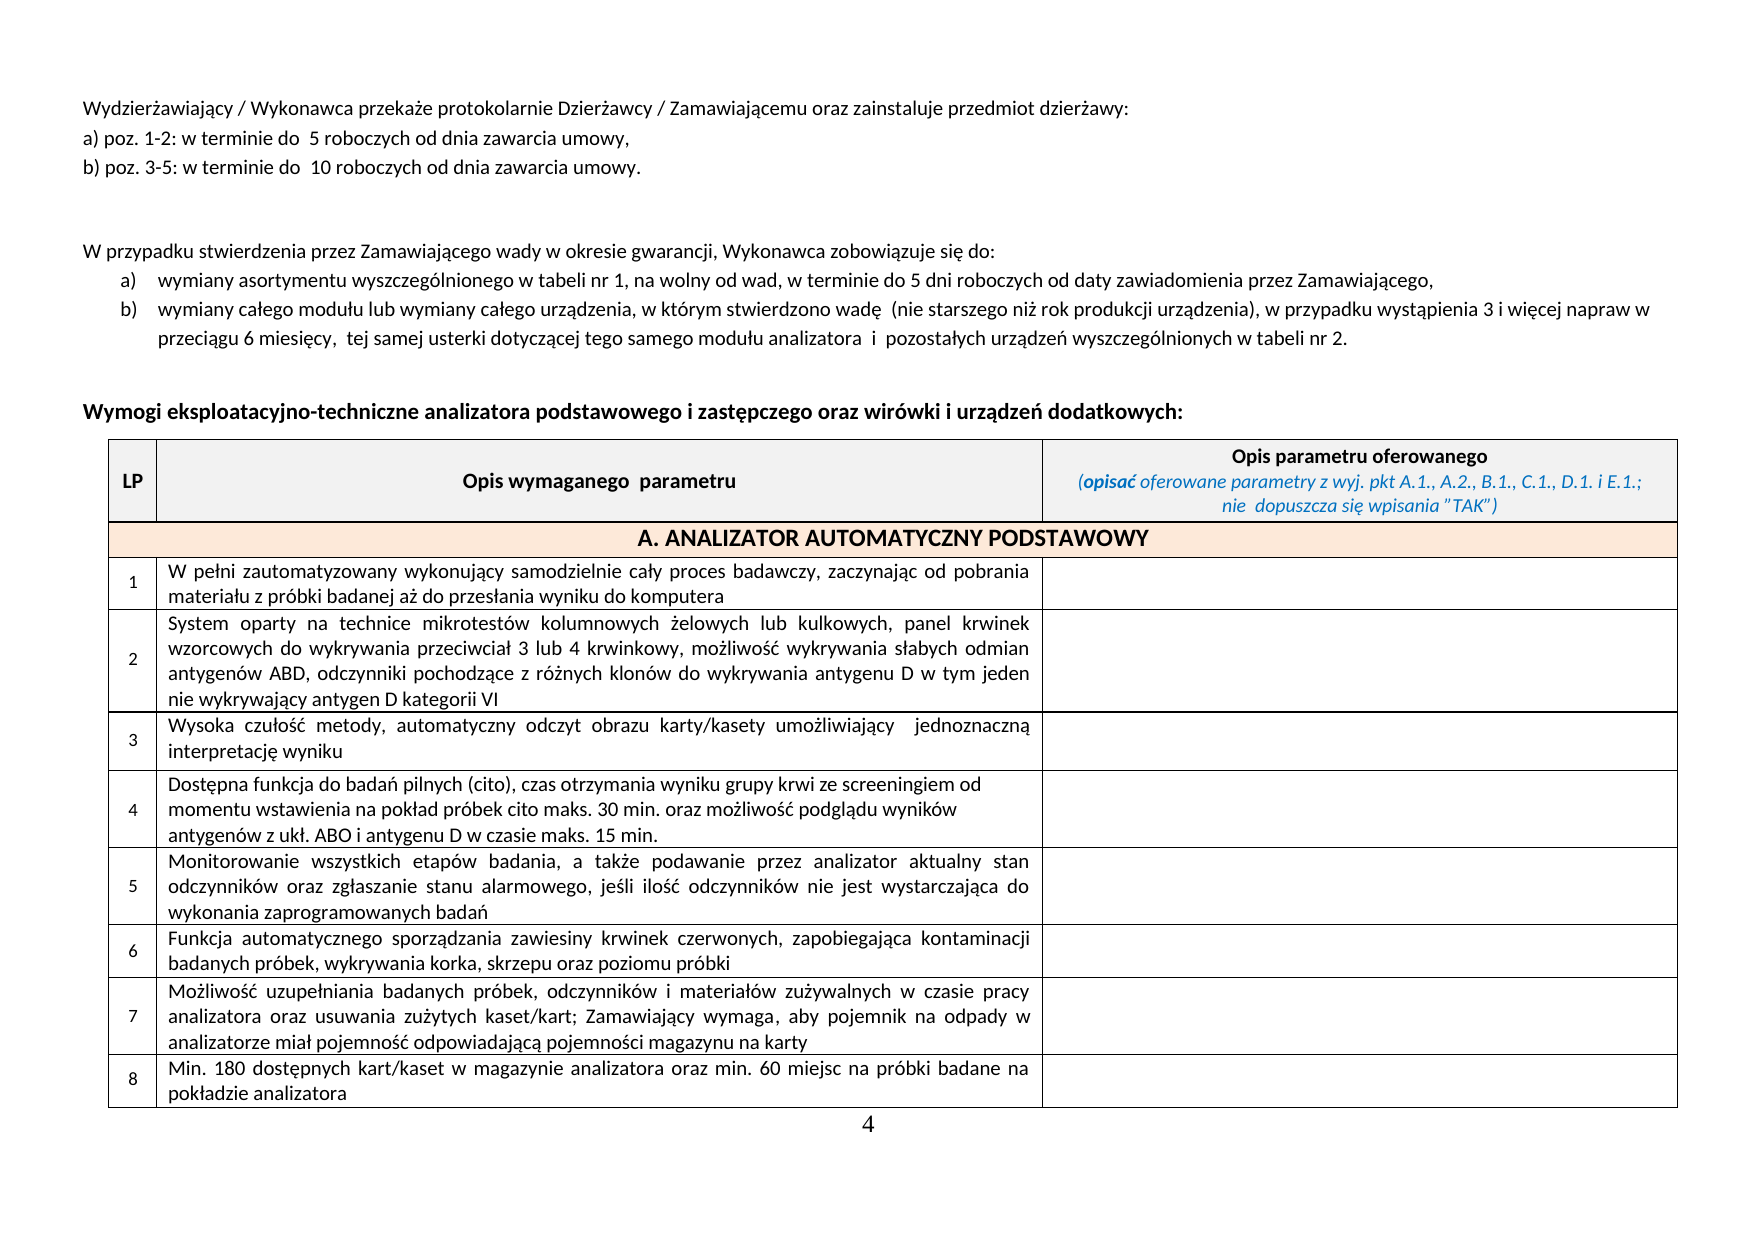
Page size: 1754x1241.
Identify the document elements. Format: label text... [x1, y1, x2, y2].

list wymiany asortymentu wyszczególnionego w tabeli nr 1, na wolny od wad, w terminie do 5 dni roboczych od daty zawiadomienia przez Zamawiającego, [120, 267, 1653, 293]
text b) poz. 3-5: w terminie do 10 roboczych od dnia zawarcia umowy. [83, 154, 1653, 179]
table_cell [1043, 558, 1677, 609]
table_header Opis wymaganego parametru [157, 440, 1042, 521]
table_cell 1 [109, 558, 156, 609]
table_cell Dostępna funkcja do badań pilnych (cito), czas otrzymania wyniku grupy krwi ze screeningiem od momentu wstawienia na pokład próbek cito maks. 30 min. oraz możliwość podglądu wyników antygenów z ukł. ABO i antygenu D w czasie maks. 15 min. [157, 771, 1042, 847]
table_cell A. ANALIZATOR AUTOMATYCZNY PODSTAWOWY [109, 523, 1677, 557]
table_header Opis parametru oferowanego (opisać oferowane parametry z wyj. pkt A.1., A.2., B.1., C.1., D.1. i E.1.; nie dopuszcza się wpisania ”TAK”) [1043, 440, 1677, 521]
text Wydzierżawiający / Wykonawca przekaże protokolarnie Dzierżawcy / Zamawiającemu oraz zainstaluje przedmiot dzierżawy: [83, 96, 1653, 121]
table_cell System oparty na technice mikrotestów kolumnowych żelowych lub kulkowych, panel krwinek wzorcowych do wykrywania przeciwciał 3 lub 4 krwinkowy, możliwość wykrywania słabych odmian antygenów ABD, odczynniki pochodzące z różnych klonów do wykrywania antygenu D w tym jeden nie wykrywający antygen D kategorii VI [157, 610, 1042, 711]
table_cell [1043, 848, 1677, 924]
table_cell Wysoka czułość metody, automatyczny odczyt obrazu karty/kasety umożliwiający jednoznaczną interpretację wyniku [157, 713, 1042, 770]
list wymiany całego modułu lub wymiany całego urządzenia, w którym stwierdzono wadę (nie starszego niż rok produkcji urządzenia), w przypadku wystąpienia 3 i więcej napraw w przeciągu 6 miesięcy, tej samej usterki dotyczącej tego samego modułu analizatora i pozostałych urządzeń wyszczególnionych w tabeli nr 2. [120, 296, 1653, 351]
text Wymogi eksploatacyjno-techniczne analizatora podstawowego i zastępczego oraz wirówki i urządzeń dodatkowych: [83, 397, 1653, 425]
table_cell 2 [109, 610, 156, 711]
table_cell [1043, 713, 1677, 770]
table_cell [1043, 771, 1677, 847]
table_header LP [109, 440, 156, 521]
text W przypadku stwierdzenia przez Zamawiającego wady w okresie gwarancji, Wykonawca zobowiązuje się do: [83, 238, 1653, 263]
table_cell [1043, 978, 1677, 1054]
table_cell Monitorowanie wszystkich etapów badania, a także podawanie przez analizator aktualny stan odczynników oraz zgłaszanie stanu alarmowego, jeśli ilość odczynników nie jest wystarczająca do wykonania zaprogramowanych badań [157, 848, 1042, 924]
table_cell 3 [109, 713, 156, 770]
table_cell 8 [109, 1055, 156, 1107]
table_cell Możliwość uzupełniania badanych próbek, odczynników i materiałów zużywalnych w czasie pracy analizatora oraz usuwania zużytych kaset/kart; Zamawiający wymaga, aby pojemnik na odpady w analizatorze miał pojemność odpowiadającą pojemności magazynu na karty [157, 978, 1042, 1054]
table_cell W pełni zautomatyzowany wykonujący samodzielnie cały proces badawczy, zaczynając od pobrania materiału z próbki badanej aż do przesłania wyniku do komputera [157, 558, 1042, 609]
table_cell 6 [109, 925, 156, 977]
table_cell 4 [109, 771, 156, 847]
table_cell 7 [109, 978, 156, 1054]
table_cell [1043, 610, 1677, 711]
table_cell [1043, 925, 1677, 977]
table_cell Min. 180 dostępnych kart/kaset w magazynie analizatora oraz min. 60 miejsc na próbki badane na pokładzie analizatora [157, 1055, 1042, 1107]
table_cell [1043, 1055, 1677, 1107]
table_cell Funkcja automatycznego sporządzania zawiesiny krwinek czerwonych, zapobiegająca kontaminacji badanych próbek, wykrywania korka, skrzepu oraz poziomu próbki [157, 925, 1042, 977]
text a) poz. 1-2: w terminie do 5 roboczych od dnia zawarcia umowy, [83, 125, 1653, 150]
table_cell 5 [109, 848, 156, 924]
